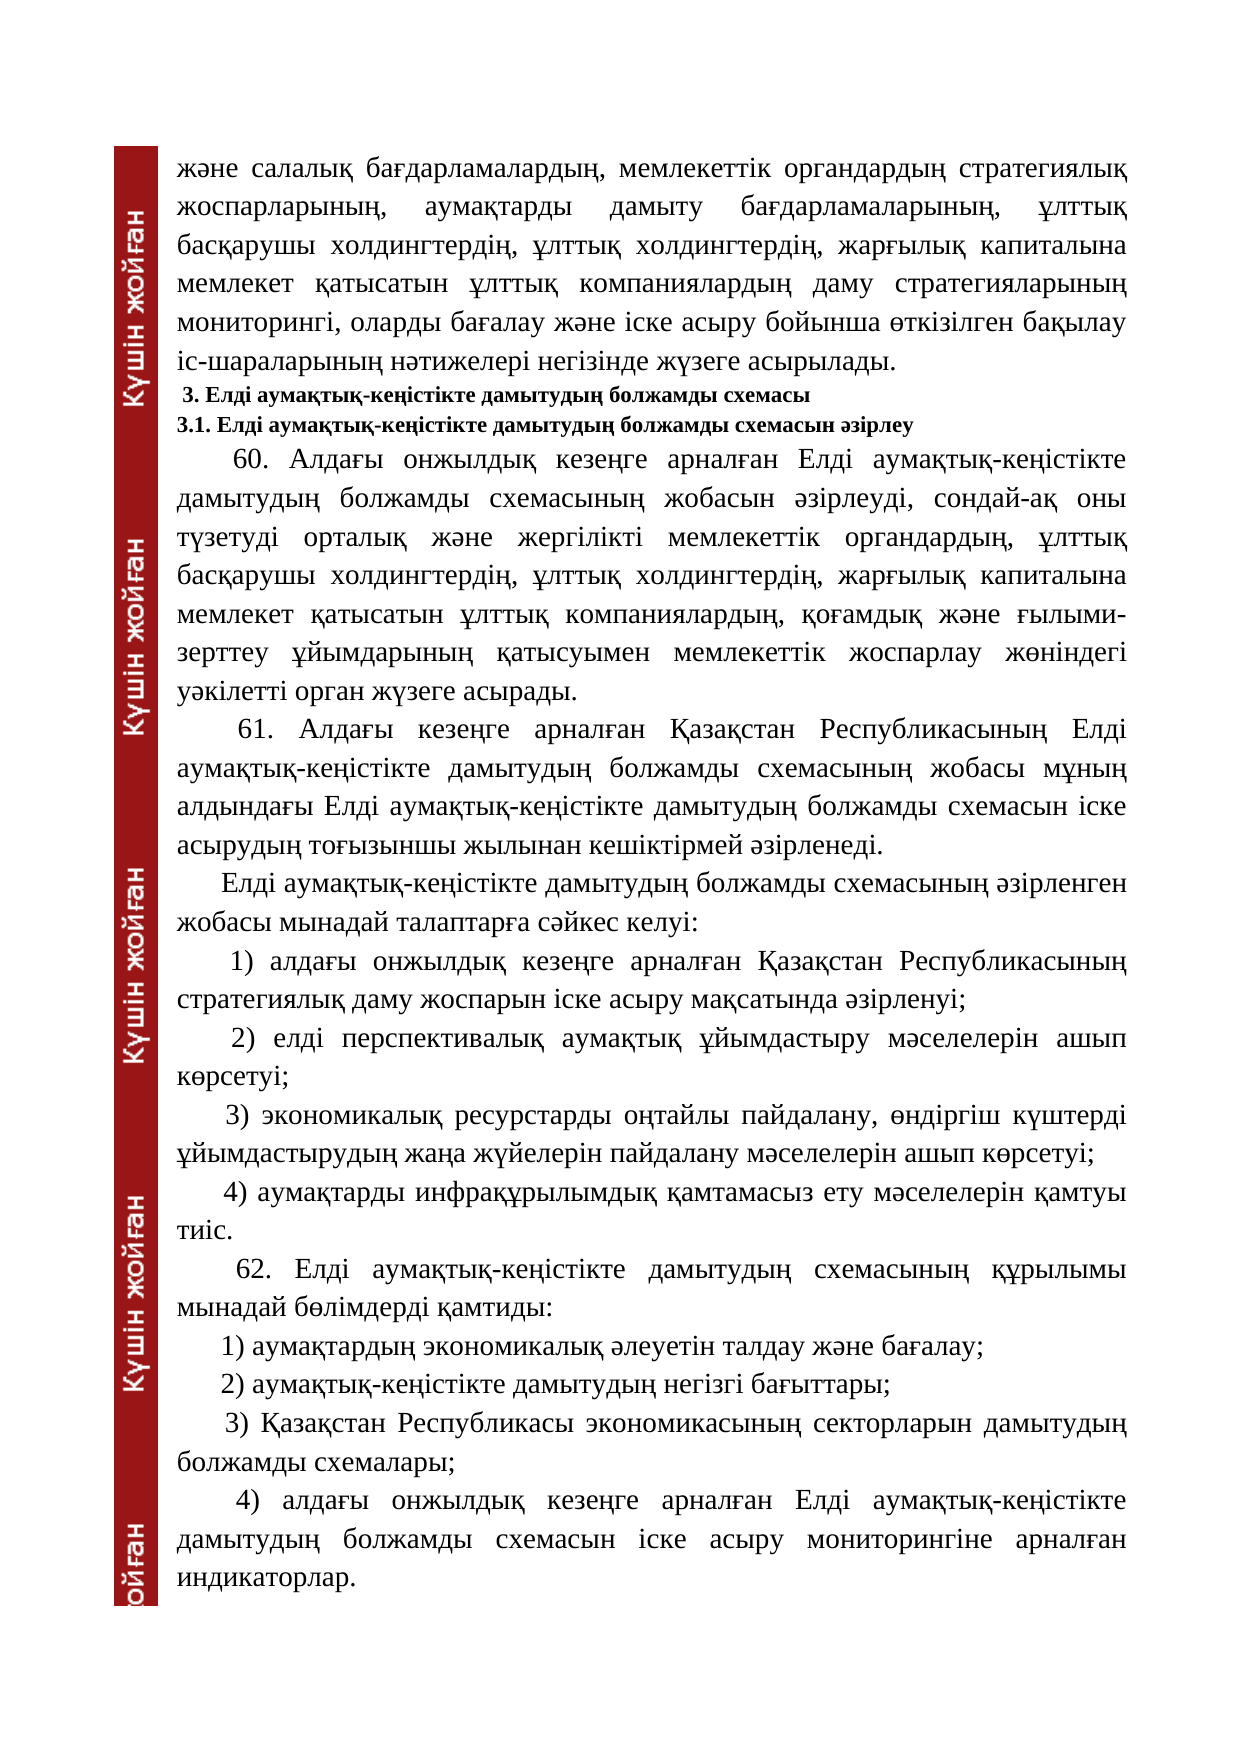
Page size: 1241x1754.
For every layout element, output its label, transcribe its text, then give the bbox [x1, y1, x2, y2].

text 3. Елді аумақтық-кеңістікте дамытудың болжамды схемасы 3.1. Елді аумақтық-кеңістікте дамытудың болжамды схемасын әзірлеу [112, 381, 1128, 438]
picture [114, 1323, 158, 1328]
text 61. Алдағы кезеңге арналған Қазақстан Республикасының Елді аумақтық-кеңістікте дамытудың болжамды схемасының жобасы мұның алдындағы Елді аумақтық-кеңістікте дамытудың болжамды схемасын іске асырудың тоғызыншы жылынан кешіктірмей әзірленеді. [112, 711, 1128, 861]
text 2) елді перспективалық аумақтық ұйымдастыру мәселелерін ашып көрсетуі; [112, 1020, 1128, 1092]
text 4) аумақтарды инфрақұрылымдық қамтамасыз ету мәселелерін қамтуы тиіс. [112, 1174, 1128, 1246]
picture [114, 1362, 158, 1367]
picture [114, 706, 158, 711]
picture [114, 938, 158, 943]
text 4) алдағы онжылдық кезеңге арналған Елді аумақтық-кеңістікте дамытудың болжамды схемасын іске асыру мониторингіне арналған индикаторлар. [112, 1482, 1128, 1593]
text 2) аумақтық-кеңістікте дамытудың негізгі бағыттары; [112, 1367, 1128, 1400]
text 60. Алдағы онжылдық кезеңге арналған Елді аумақтық-кеңістікте дамытудың болжамды схемасының жобасын әзірлеуді, сондай-ақ оны түзетуді орталық және жергілікті мемлекеттік органдардың, ұлттық басқарушы холдингтердің, ұлттық холдингтердің, жарғылық капиталына мемлекет қатысатын ұлттық компаниялардың, қоғамдық және ғылыми-зерттеу ұйымдарының қатысуымен мемлекеттік жоспарлау жөніндегі уәкілетті орган жүзеге асырады. [112, 442, 1128, 706]
picture [114, 1015, 158, 1020]
text 3) экономикалық ресурстарды оңтайлы пайдалану, өндіргіш күштерді ұйымдастырудың жаңа жүйелерін пайдалану мәселелерін ашып көрсетуі; [112, 1097, 1128, 1169]
text 1) аумақтардың экономикалық әлеуетін талдау және бағалау; [112, 1328, 1128, 1362]
text 1) алдағы онжылдық кезеңге арналған Қазақстан Республикасының стратегиялық даму жоспарын іске асыру мақсатында әзірленуі; [112, 943, 1128, 1015]
text Елді аумақтық-кеңістікте дамытудың болжамды схемасының әзірленген жобасы мынадай талаптарға сәйкес келуі: [112, 866, 1128, 938]
picture [114, 861, 158, 866]
picture [114, 146, 158, 150]
picture [114, 1246, 158, 1251]
picture [114, 1593, 158, 1606]
text 62. Елді аумақтық-кеңістікте дамытудың схемасының құрылымы мынадай бөлімдерді қамтиды: [112, 1251, 1128, 1323]
picture [114, 376, 158, 381]
picture [114, 1092, 158, 1097]
picture [114, 1400, 158, 1405]
picture [114, 438, 158, 442]
text 3) Қазақстан Республикасы экономикасының секторларын дамытудың болжамды схемалары; [112, 1405, 1128, 1477]
picture [114, 1477, 158, 1482]
picture [114, 1169, 158, 1174]
